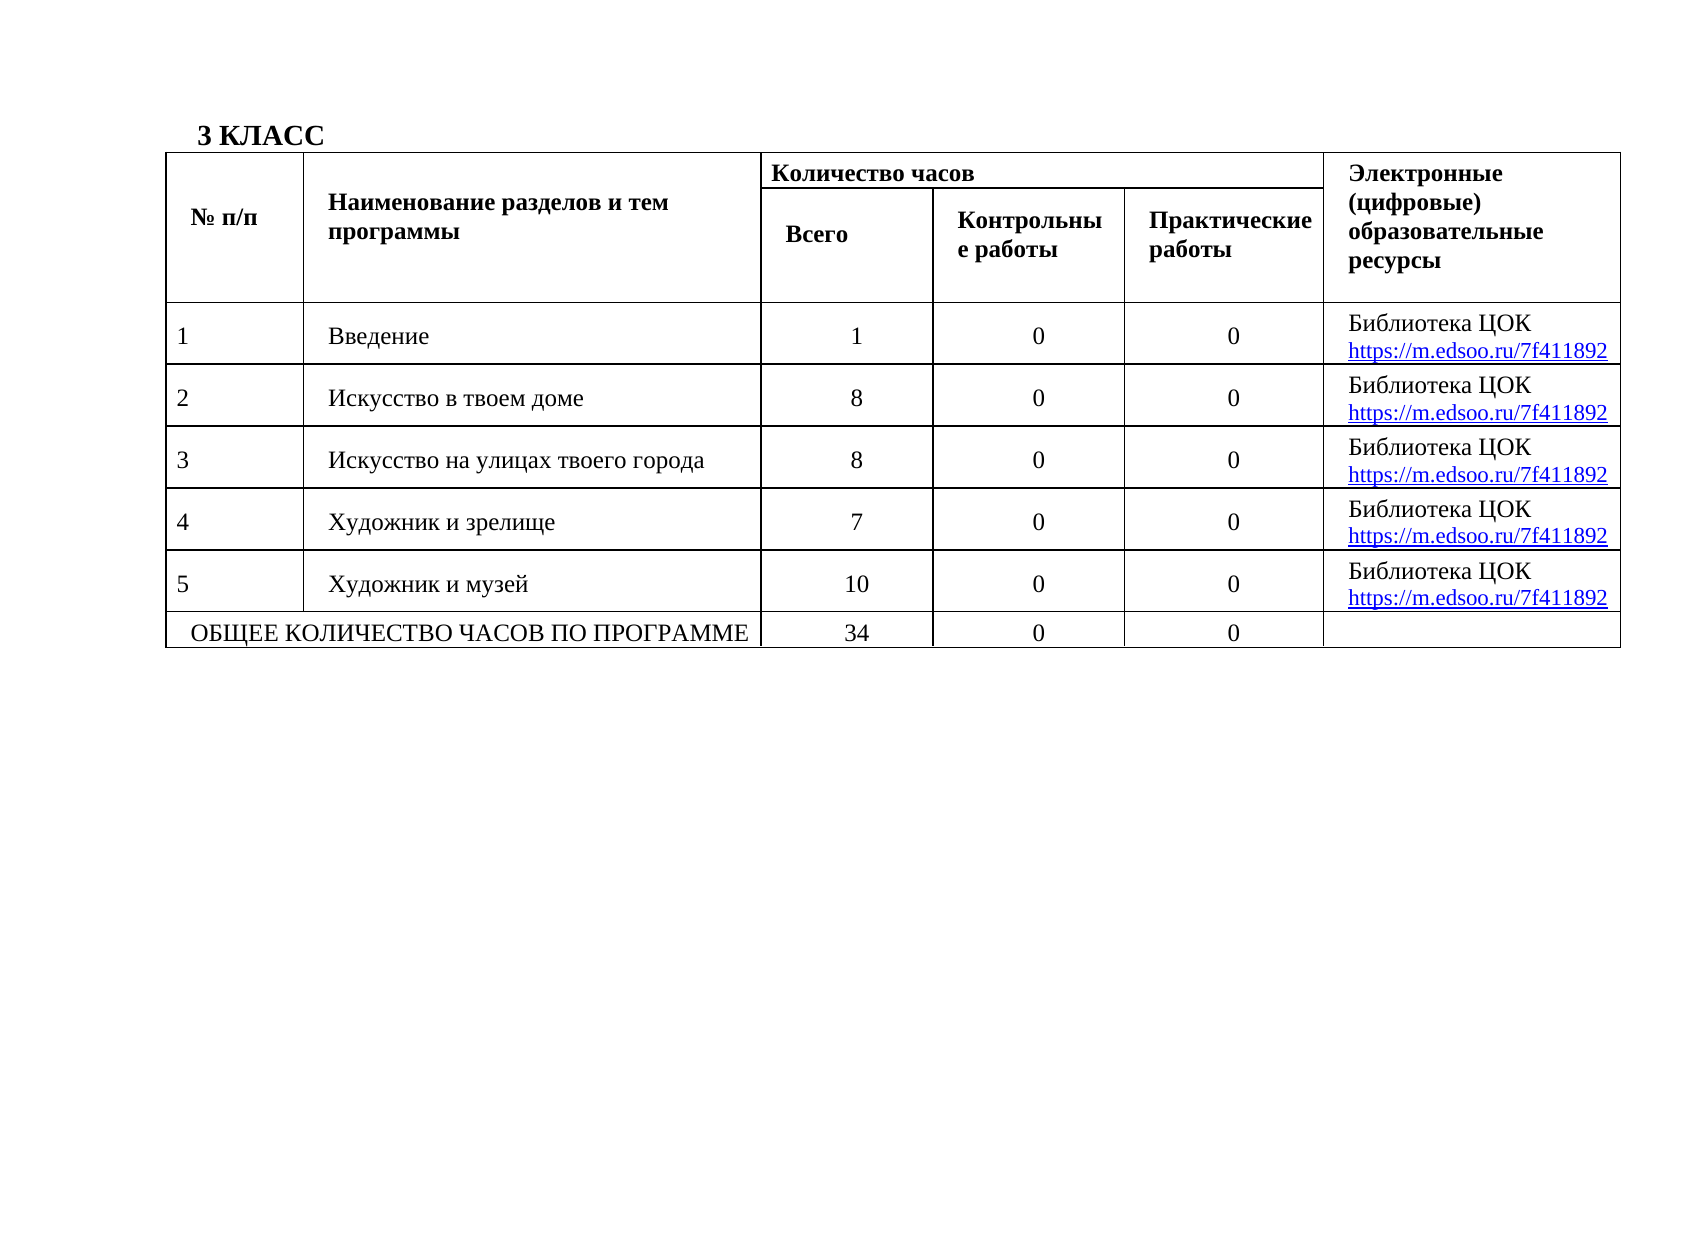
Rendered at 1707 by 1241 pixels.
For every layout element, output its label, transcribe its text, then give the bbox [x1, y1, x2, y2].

table_cell 8 [762, 427, 932, 487]
table_cell 3 [167, 427, 303, 487]
table_cell 0 [934, 612, 1124, 646]
table_cell 2 [167, 365, 303, 425]
table_cell Художник и музей [304, 551, 760, 611]
table_cell ОБЩЕЕ КОЛИЧЕСТВО ЧАСОВ ПО ПРОГРАММЕ [167, 612, 760, 646]
table_cell 0 [1125, 303, 1323, 363]
table_cell 0 [1125, 612, 1323, 646]
table_cell 0 [934, 427, 1124, 487]
table_cell 8 [762, 365, 932, 425]
table_cell 34 [762, 612, 932, 646]
table_cell Контрольные работы [934, 189, 1124, 301]
table_cell 10 [762, 551, 932, 611]
table_cell Искусство на улицах твоего города [304, 427, 760, 487]
table_cell 0 [1125, 551, 1323, 611]
table_cell Искусство в твоем доме [304, 365, 760, 425]
table_header № п/п [167, 153, 303, 301]
table_cell Практические работы [1125, 189, 1323, 301]
table_cell Введение [304, 303, 760, 363]
table_header Наименование разделов и тем программы [304, 153, 760, 301]
table_header Количество часов [762, 153, 1323, 187]
table_cell 0 [1125, 365, 1323, 425]
table_cell [1324, 612, 1620, 646]
table_cell 0 [1125, 489, 1323, 549]
table_cell Библиотека ЦОК https://m.edsoo.ru/7f411892 [1324, 427, 1620, 487]
table_cell 0 [934, 551, 1124, 611]
table_cell 4 [167, 489, 303, 549]
table_cell 7 [762, 489, 932, 549]
table_cell 1 [762, 303, 932, 363]
table_cell 5 [167, 551, 303, 611]
table_cell 0 [1125, 427, 1323, 487]
table_cell 0 [934, 489, 1124, 549]
table_cell 0 [934, 365, 1124, 425]
table_cell Библиотека ЦОК https://m.edsoo.ru/7f411892 [1324, 551, 1620, 611]
table_cell Библиотека ЦОК https://m.edsoo.ru/7f411892 [1324, 303, 1620, 363]
table_cell 0 [934, 303, 1124, 363]
table_cell Библиотека ЦОК https://m.edsoo.ru/7f411892 [1324, 365, 1620, 425]
text 3 КЛАСС [190, 118, 1618, 152]
table_cell Всего [762, 189, 932, 301]
table_header Электронные (цифровые) образовательные ресурсы [1324, 153, 1620, 301]
table_cell Художник и зрелище [304, 489, 760, 549]
table_cell Библиотека ЦОК https://m.edsoo.ru/7f411892 [1324, 489, 1620, 549]
table_cell 1 [167, 303, 303, 363]
